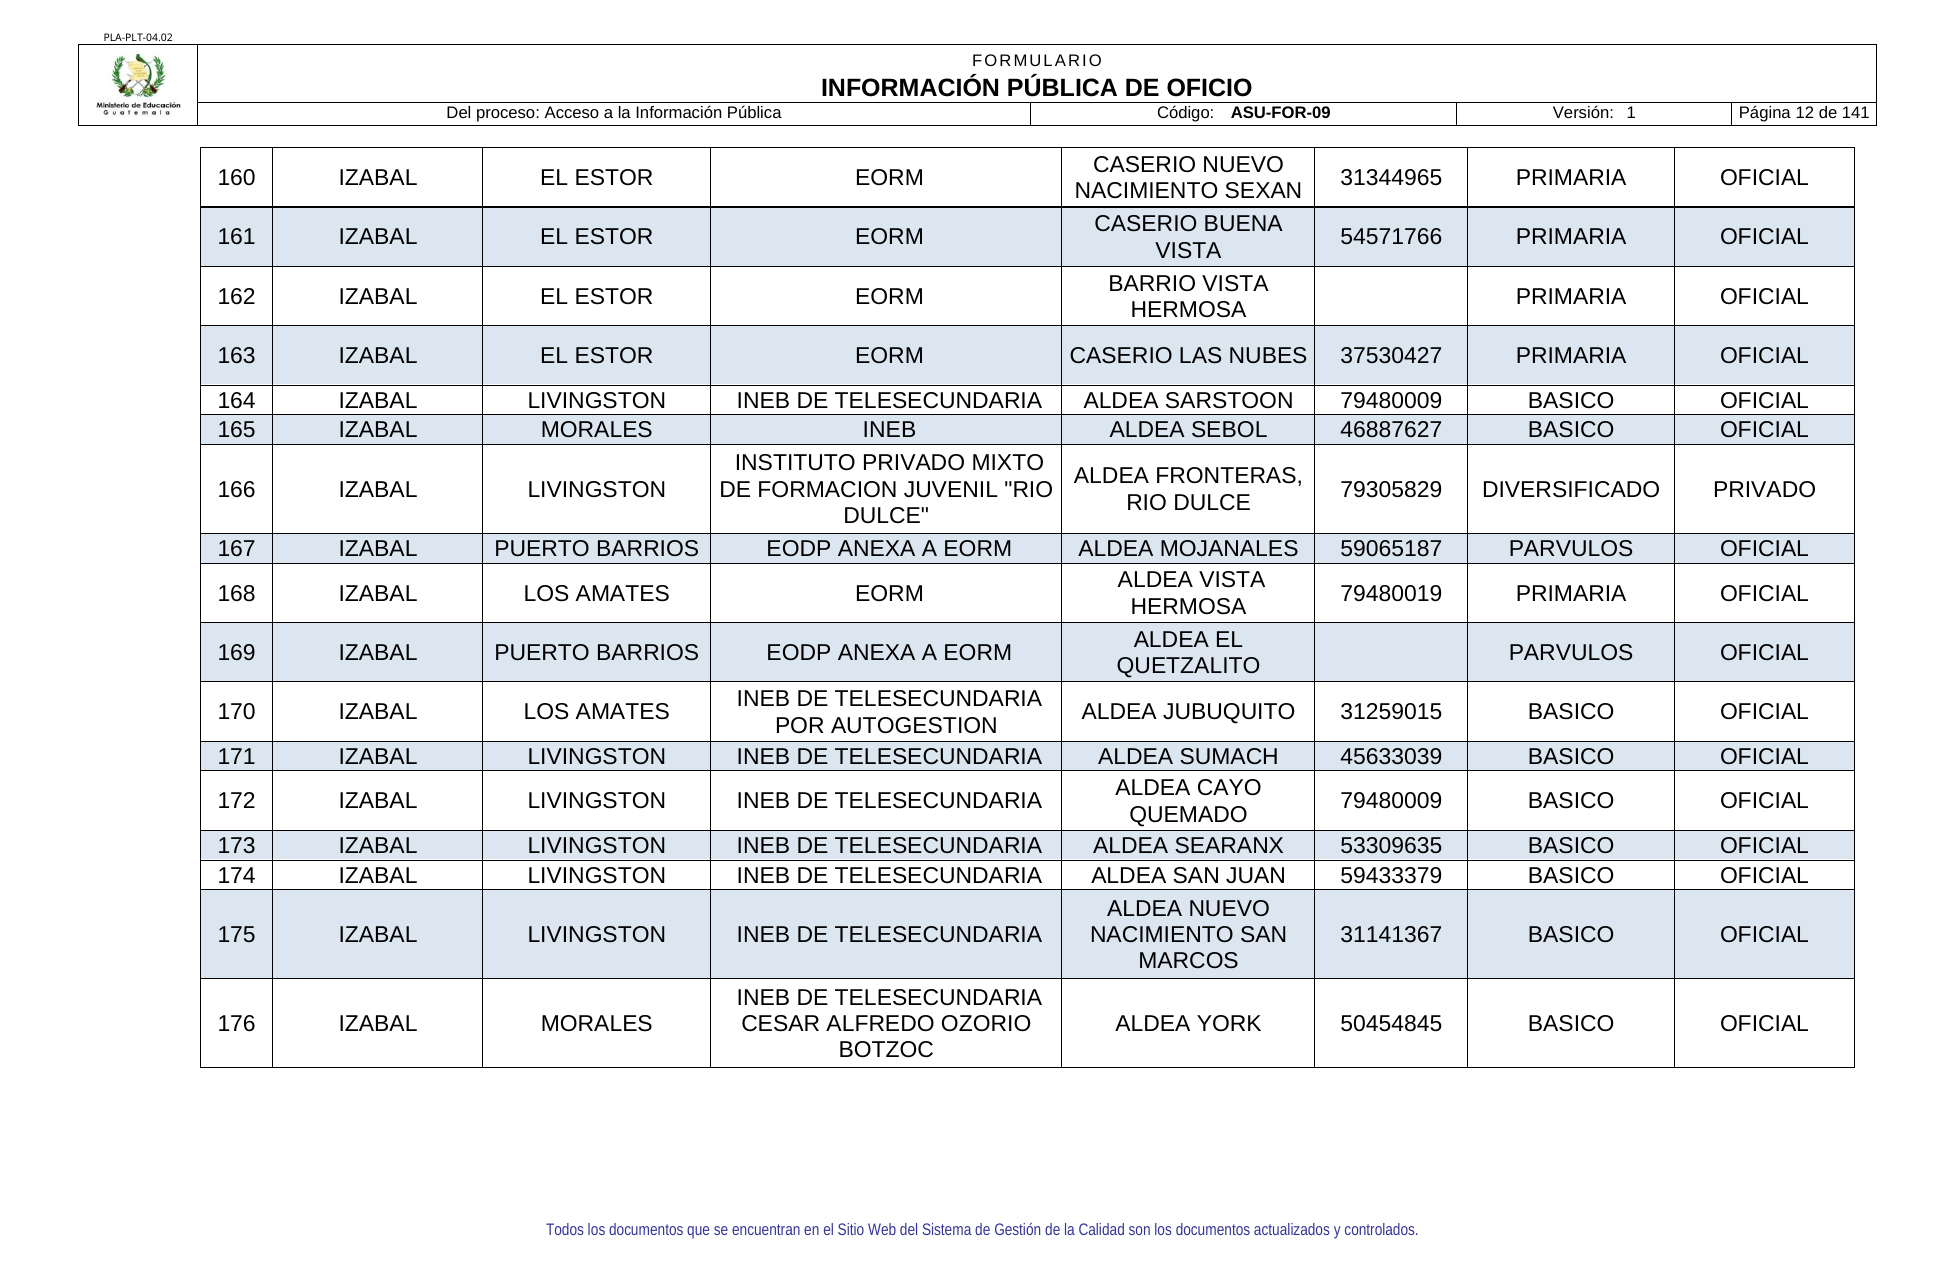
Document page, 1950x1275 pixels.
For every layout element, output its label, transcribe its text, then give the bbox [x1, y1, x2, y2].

table_cell OFICIAL [1675, 682, 1854, 741]
table_cell IZABAL [273, 564, 482, 622]
table_cell OFICIAL [1675, 326, 1854, 384]
table_cell OFICIAL [1675, 208, 1854, 266]
table_cell ALDEA JUBUQUITO [1062, 682, 1314, 741]
table_cell OFICIAL [1675, 742, 1854, 770]
table_cell INEB DE TELESECUNDARIA [711, 890, 1061, 978]
table_cell BASICO [1468, 831, 1674, 859]
table_cell OFICIAL [1675, 415, 1854, 444]
table_cell 175 [201, 890, 272, 978]
table_cell ALDEA FRONTERAS, RIO DULCE [1062, 445, 1314, 533]
table_cell BASICO [1468, 861, 1674, 889]
table_cell CASERIO BUENA VISTA [1062, 208, 1314, 266]
table_cell PARVULOS [1468, 623, 1674, 681]
table_cell INSTITUTO PRIVADO MIXTO DE FORMACION JUVENIL "RIO DULCE" [711, 445, 1061, 533]
table_cell 79480019 [1315, 564, 1467, 622]
table_cell OFICIAL [1675, 831, 1854, 859]
table_cell OFICIAL [1675, 267, 1854, 325]
table_cell 79305829 [1315, 445, 1467, 533]
table_cell PRIMARIA [1468, 267, 1674, 325]
table_cell 31344965 [1315, 148, 1467, 206]
table_cell LIVINGSTON [483, 831, 710, 859]
table_cell 53309635 [1315, 831, 1467, 859]
table_cell INEB DE TELESECUNDARIA CESAR ALFREDO OZORIO BOTZOC [711, 979, 1061, 1067]
table_cell ALDEA NUEVO NACIMIENTO SAN MARCOS [1062, 890, 1314, 978]
picture [95, 51, 181, 117]
table_cell ALDEA SEBOL [1062, 415, 1314, 444]
table_cell 50454845 [1315, 979, 1467, 1067]
table_cell 79480009 [1315, 771, 1467, 830]
table_cell IZABAL [273, 742, 482, 770]
table_cell LIVINGSTON [483, 890, 710, 978]
table_cell LIVINGSTON [483, 445, 710, 533]
table_cell 171 [201, 742, 272, 770]
table_cell PRIMARIA [1468, 148, 1674, 206]
table_cell EL ESTOR [483, 267, 710, 325]
table_cell PARVULOS [1468, 534, 1674, 563]
table_cell 59065187 [1315, 534, 1467, 563]
table_cell BARRIO VISTA HERMOSA [1062, 267, 1314, 325]
table_cell OFICIAL [1675, 861, 1854, 889]
table_cell 59433379 [1315, 861, 1467, 889]
table_cell ALDEA SAN JUAN [1062, 861, 1314, 889]
table_cell 160 [201, 148, 272, 206]
table_cell OFICIAL [1675, 386, 1854, 414]
table_cell ALDEA SUMACH [1062, 742, 1314, 770]
table_cell EORM [711, 267, 1061, 325]
table_cell OFICIAL [1675, 534, 1854, 563]
table_cell IZABAL [273, 267, 482, 325]
table_cell BASICO [1468, 979, 1674, 1067]
table_cell 162 [201, 267, 272, 325]
table_cell BASICO [1468, 386, 1674, 414]
table_cell 165 [201, 415, 272, 444]
table_cell INEB DE TELESECUNDARIA [711, 861, 1061, 889]
table_cell EODP ANEXA A EORM [711, 534, 1061, 563]
table_cell BASICO [1468, 890, 1674, 978]
table_cell 174 [201, 861, 272, 889]
table_cell 176 [201, 979, 272, 1067]
table_cell LIVINGSTON [483, 861, 710, 889]
table_cell ALDEA SEARANX [1062, 831, 1314, 859]
table_cell INEB DE TELESECUNDARIA [711, 386, 1061, 414]
table_cell CASERIO NUEVO NACIMIENTO SEXAN [1062, 148, 1314, 206]
table_cell 168 [201, 564, 272, 622]
table_cell IZABAL [273, 831, 482, 859]
table_cell ALDEA EL QUETZALITO [1062, 623, 1314, 681]
table_cell PRIMARIA [1468, 326, 1674, 384]
table_cell OFICIAL [1675, 564, 1854, 622]
table_cell LIVINGSTON [483, 742, 710, 770]
table_cell OFICIAL [1675, 979, 1854, 1067]
table_cell EORM [711, 326, 1061, 384]
table_cell 161 [201, 208, 272, 266]
table_cell LOS AMATES [483, 564, 710, 622]
table_cell ALDEA SARSTOON [1062, 386, 1314, 414]
table_cell 31141367 [1315, 890, 1467, 978]
table_cell EODP ANEXA A EORM [711, 623, 1061, 681]
table_cell IZABAL [273, 208, 482, 266]
table_cell IZABAL [273, 326, 482, 384]
table_cell 31259015 [1315, 682, 1467, 741]
table_cell IZABAL [273, 534, 482, 563]
table_cell 79480009 [1315, 386, 1467, 414]
table_cell INEB DE TELESECUNDARIA [711, 771, 1061, 830]
table_cell 163 [201, 326, 272, 384]
table_cell DIVERSIFICADO [1468, 445, 1674, 533]
table_cell EL ESTOR [483, 208, 710, 266]
table_cell OFICIAL [1675, 623, 1854, 681]
table_cell EL ESTOR [483, 148, 710, 206]
table_cell IZABAL [273, 979, 482, 1067]
table_cell 170 [201, 682, 272, 741]
table_cell INEB DE TELESECUNDARIA [711, 742, 1061, 770]
table_cell [1315, 267, 1467, 325]
table_cell PRIMARIA [1468, 208, 1674, 266]
table_cell [1315, 623, 1467, 681]
table_cell EORM [711, 148, 1061, 206]
table_cell PUERTO BARRIOS [483, 623, 710, 681]
table_cell 167 [201, 534, 272, 563]
table_cell 54571766 [1315, 208, 1467, 266]
table_cell 164 [201, 386, 272, 414]
table_cell MORALES [483, 979, 710, 1067]
table_cell 46887627 [1315, 415, 1467, 444]
table_cell 166 [201, 445, 272, 533]
table_cell ALDEA CAYO QUEMADO [1062, 771, 1314, 830]
table_cell 45633039 [1315, 742, 1467, 770]
table_cell 172 [201, 771, 272, 830]
table_cell OFICIAL [1675, 771, 1854, 830]
table_cell IZABAL [273, 148, 482, 206]
table_cell IZABAL [273, 771, 482, 830]
table_cell IZABAL [273, 415, 482, 444]
table_cell PUERTO BARRIOS [483, 534, 710, 563]
table_cell PRIMARIA [1468, 564, 1674, 622]
table_cell BASICO [1468, 742, 1674, 770]
table_cell CASERIO LAS NUBES [1062, 326, 1314, 384]
table_cell INEB [711, 415, 1061, 444]
table_cell IZABAL [273, 445, 482, 533]
table_cell OFICIAL [1675, 148, 1854, 206]
table_cell ALDEA YORK [1062, 979, 1314, 1067]
table_cell LIVINGSTON [483, 386, 710, 414]
table_cell PRIVADO [1675, 445, 1854, 533]
table_cell IZABAL [273, 861, 482, 889]
table_cell 169 [201, 623, 272, 681]
table_cell LOS AMATES [483, 682, 710, 741]
table_cell INEB DE TELESECUNDARIA [711, 831, 1061, 859]
table_cell IZABAL [273, 386, 482, 414]
table_cell BASICO [1468, 771, 1674, 830]
table_cell EORM [711, 564, 1061, 622]
table_cell 37530427 [1315, 326, 1467, 384]
table_cell MORALES [483, 415, 710, 444]
table_cell 173 [201, 831, 272, 859]
table_cell EL ESTOR [483, 326, 710, 384]
table_cell IZABAL [273, 682, 482, 741]
table_cell INEB DE TELESECUNDARIA POR AUTOGESTION [711, 682, 1061, 741]
table_cell IZABAL [273, 890, 482, 978]
table_cell BASICO [1468, 415, 1674, 444]
table_cell OFICIAL [1675, 890, 1854, 978]
table_cell EORM [711, 208, 1061, 266]
table_cell LIVINGSTON [483, 771, 710, 830]
table_cell ALDEA VISTA HERMOSA [1062, 564, 1314, 622]
table_cell IZABAL [273, 623, 482, 681]
table_cell BASICO [1468, 682, 1674, 741]
table_cell ALDEA MOJANALES [1062, 534, 1314, 563]
